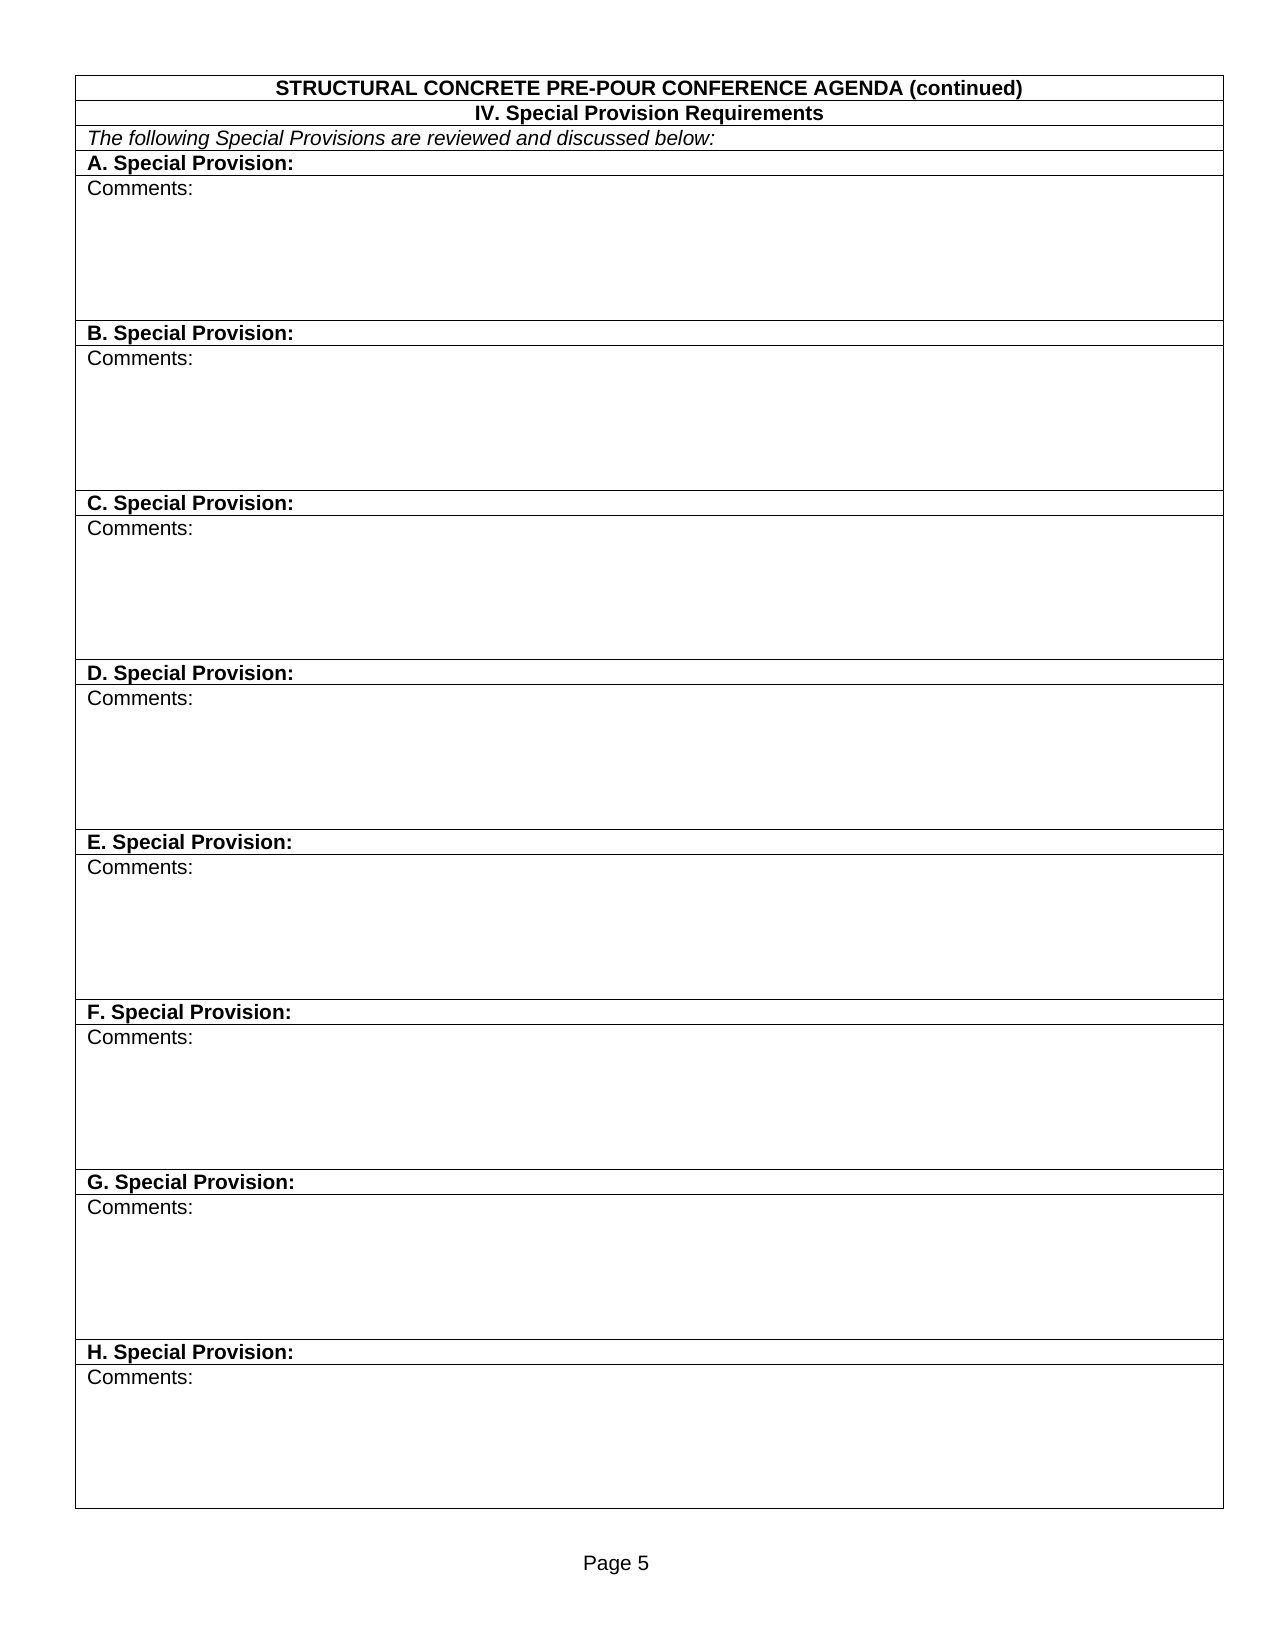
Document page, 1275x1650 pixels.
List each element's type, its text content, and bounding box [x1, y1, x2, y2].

table_cell Comments: [76, 1025, 1223, 1169]
table_cell The following Special Provisions are reviewed and discussed below: [76, 126, 1223, 150]
table_cell Comments: [76, 516, 1223, 659]
table_header STRUCTURAL CONCRETE PRE-POUR CONFERENCE AGENDA (continued) [76, 76, 1223, 100]
table_cell Comments: [76, 176, 1223, 320]
table_cell Comments: [76, 855, 1223, 999]
table_cell Comments: [76, 346, 1223, 489]
table_cell Comments: [76, 1195, 1223, 1338]
table_cell G. Special Provision: [76, 1170, 1223, 1194]
table_cell E. Special Provision: [76, 830, 1223, 854]
table_cell Comments: [76, 685, 1223, 829]
table_cell B. Special Provision: [76, 321, 1223, 345]
table_cell D. Special Provision: [76, 660, 1223, 684]
table_cell A. Special Provision: [76, 151, 1223, 175]
table_cell C. Special Provision: [76, 491, 1223, 514]
table_cell Comments: [76, 1365, 1223, 1508]
table_cell IV. Special Provision Requirements [76, 101, 1223, 125]
table_cell F. Special Provision: [76, 1000, 1223, 1024]
table_cell H. Special Provision: [76, 1340, 1223, 1363]
